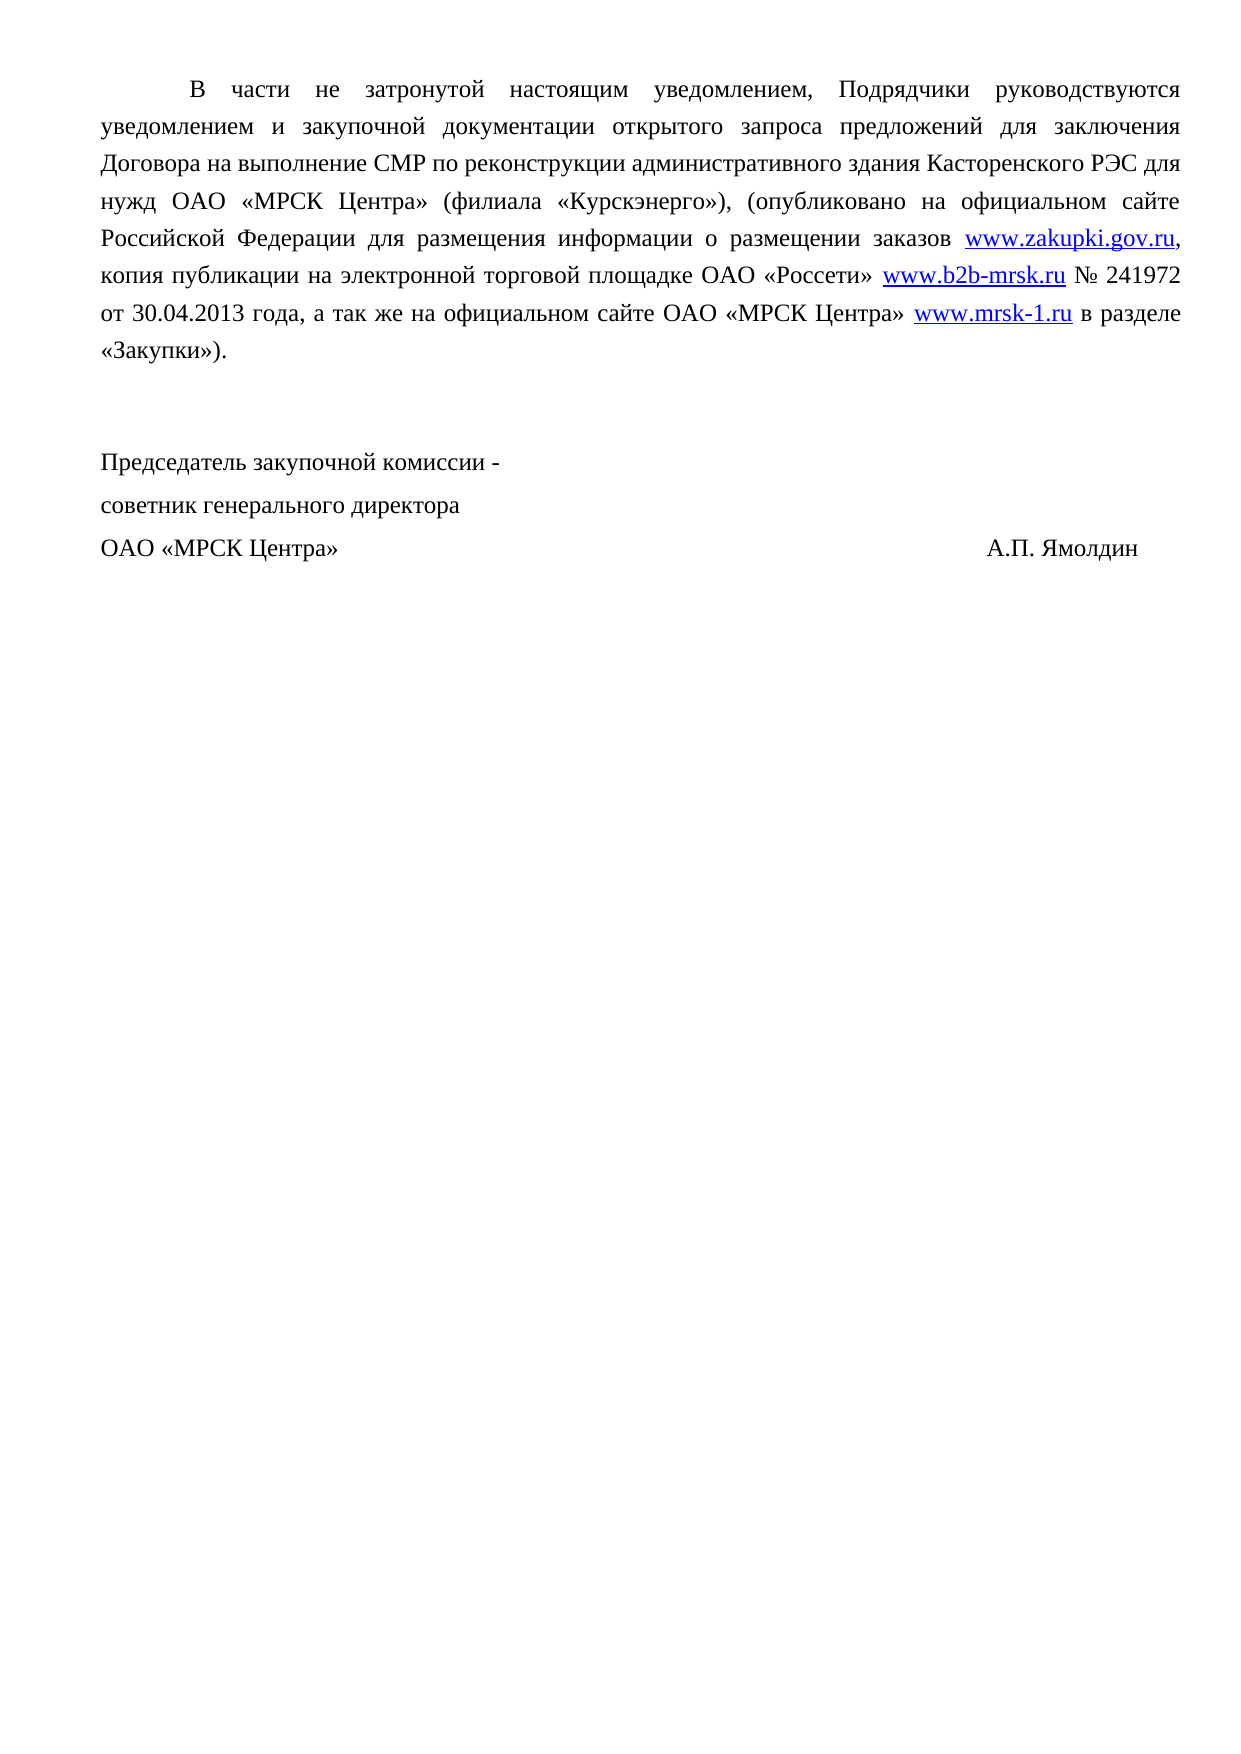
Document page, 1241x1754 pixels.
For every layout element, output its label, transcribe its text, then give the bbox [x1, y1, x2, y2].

text советник генерального директора [100, 490, 1181, 519]
text В части не затронутой настоящим уведомлением, Подрядчики руководствуются уведомлением и закупочной документации открытого запроса предложений для заключения Договора на выполнение СМР по реконструкции административного здания Касторенского РЭС для нужд ОАО «МРСК Центра» (филиала «Курскэнерго»), (опубликовано на официальном сайте Российской Федерации для размещения информации о размещении заказов www.zakupki.gov.ru, копия публикации на электронной торговой площадке ОАО «Россети» www.b2b-mrsk.ru № 241972 от 30.04.2013 года, а так же на официальном сайте ОАО «МРСК Центра» www.mrsk-1.ru в разделе «Закупки»). [100, 74, 1181, 364]
text ОАО «МРСК Центра» А.П. Ямолдин [100, 533, 1181, 562]
text Председатель закупочной комиссии - [100, 447, 1181, 476]
